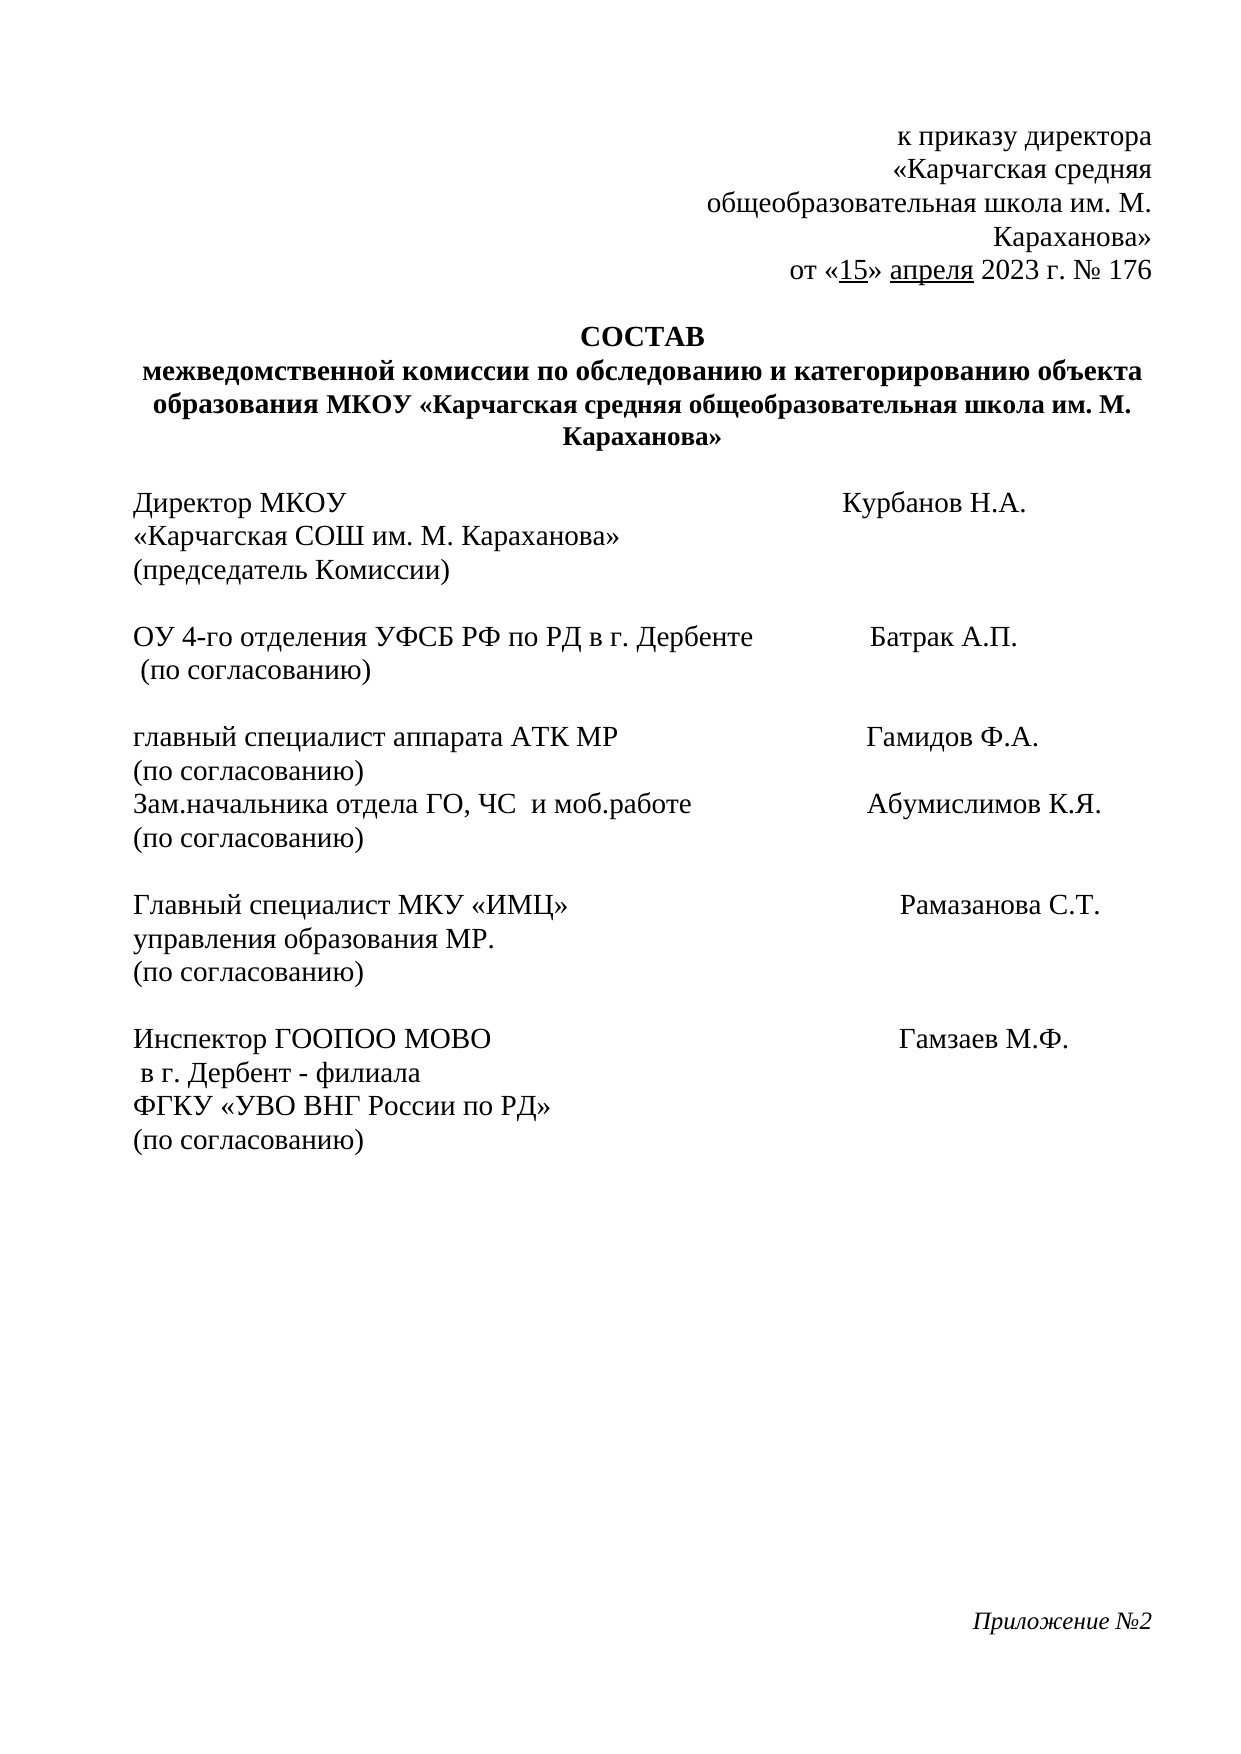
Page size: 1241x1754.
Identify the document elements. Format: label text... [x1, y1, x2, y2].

text «Карчагская СОШ им. М. Караханова» [133, 518, 1152, 552]
text общеобразовательная школа им. М. Караханова» [133, 185, 1152, 252]
text Директор МКОУ Курбанов Н.А. [133, 485, 1152, 518]
text Приложение №2 [133, 1606, 1152, 1635]
text к приказу директора [133, 118, 1152, 152]
text ФГКУ «УВО ВНГ России по РД» [133, 1088, 1152, 1122]
text Инспектор ГООПОО МОВО Гамзаев М.Ф. [133, 1021, 1152, 1055]
text СОСТАВ [133, 319, 1152, 353]
text (по согласованию) [133, 954, 1152, 988]
text Главный специалист МКУ «ИМЦ» Рамазанова С.Т. [133, 887, 1152, 921]
text (по согласованию) [133, 820, 1152, 854]
text (по согласованию) [133, 753, 1152, 787]
text (по согласованию) [133, 652, 1152, 686]
text «Карчагская средняя [133, 152, 1152, 185]
text (председатель Комиссии) [133, 552, 1152, 585]
text от «15» апреля 2023 г. № 176 [133, 252, 1152, 286]
text управления образования МР. [133, 921, 1152, 954]
text (по согласованию) [133, 1122, 1152, 1156]
text в г. Дербент - филиала [133, 1055, 1152, 1088]
text межведомственной комиссии по обследованию и категорированию объекта образования МКОУ «Карчагская средняя общеобразовательная школа им. М. Караханова» [133, 353, 1152, 451]
text ОУ 4-го отделения УФСБ РФ по РД в г. Дербенте Батрак А.П. [133, 619, 1152, 652]
text Зам.начальника отдела ГО, ЧС и моб.работе Абумислимов К.Я. [133, 787, 1152, 820]
text главный специалист аппарата АТК МР Гамидов Ф.А. [133, 719, 1152, 753]
